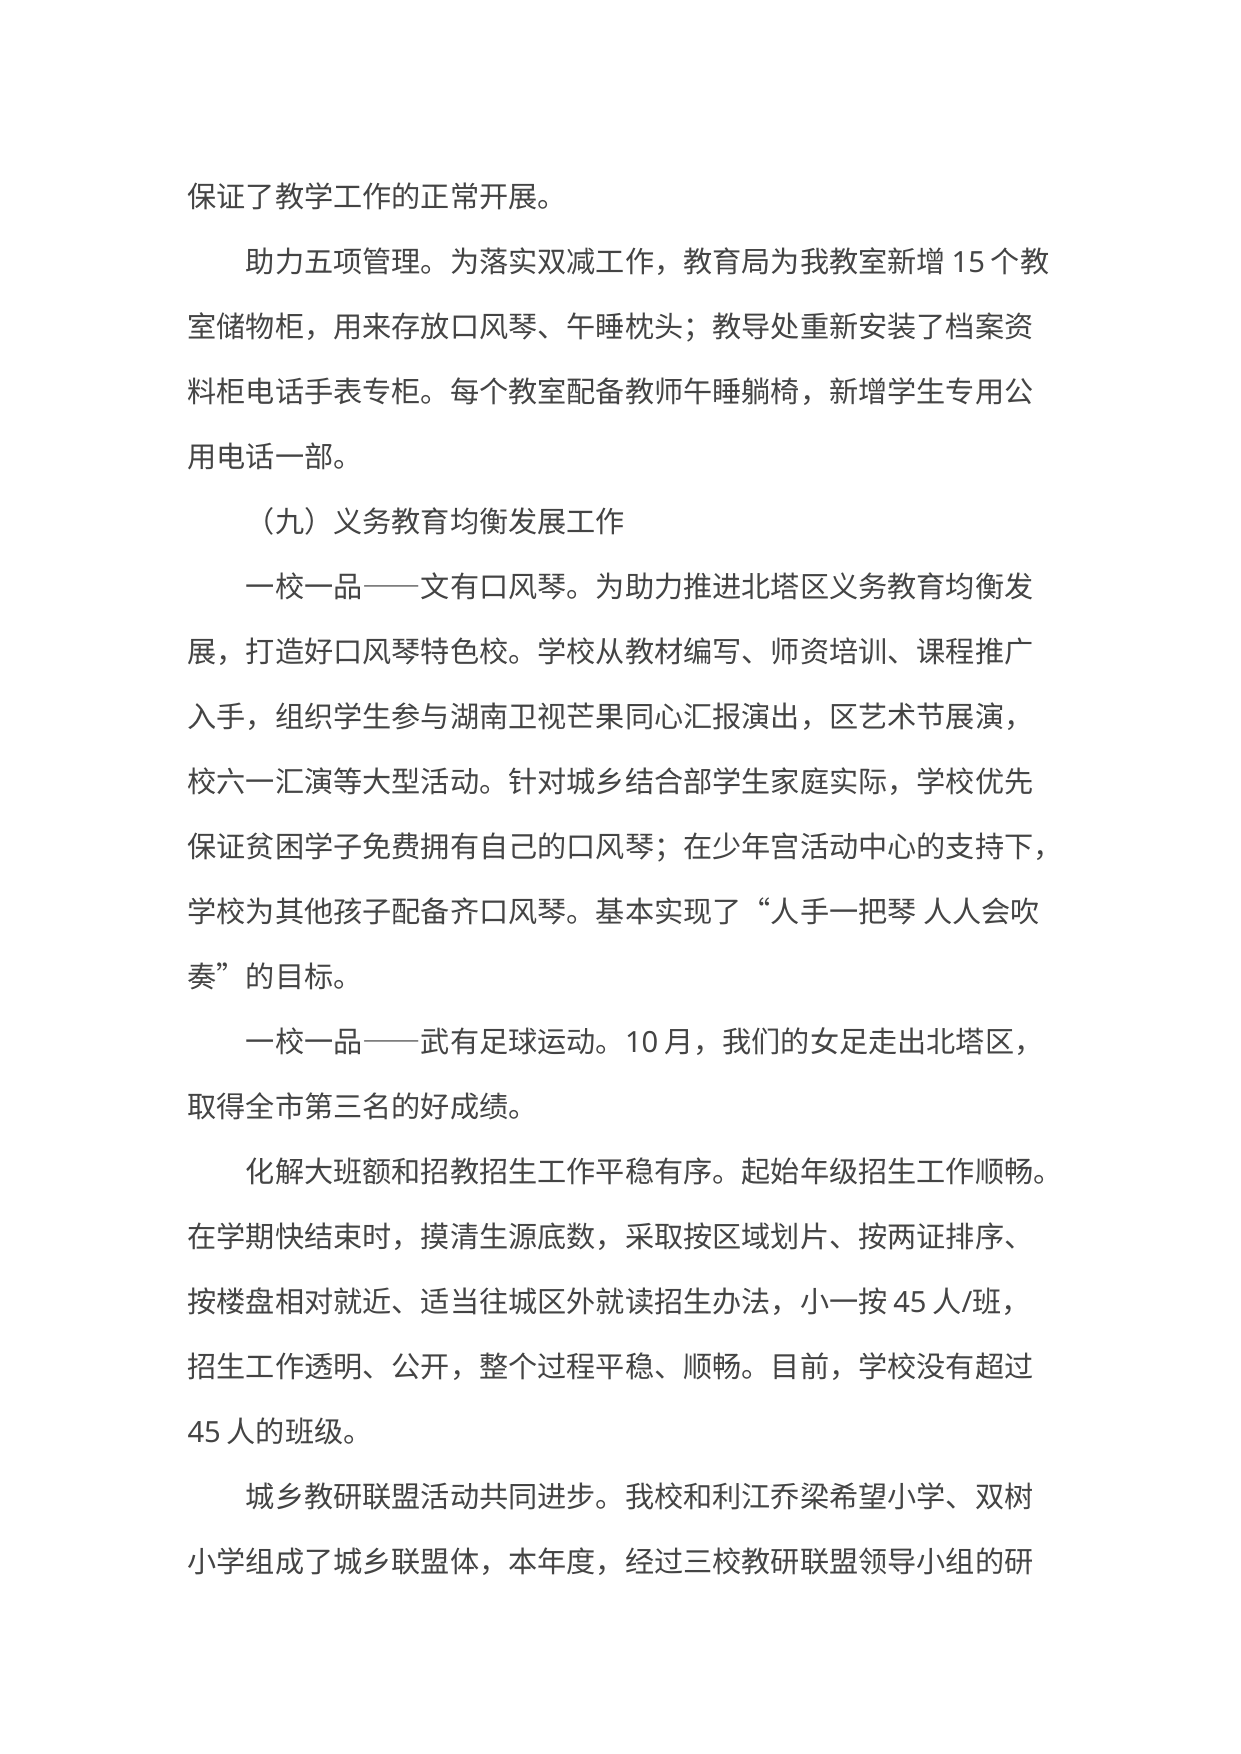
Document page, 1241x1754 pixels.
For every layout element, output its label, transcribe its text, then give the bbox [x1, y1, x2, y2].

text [187, 162, 1053, 227]
text （九）义务教育均衡发展工作 [187, 487, 1053, 552]
text 化解大班额和招教招生工作平稳有序。起始年级招生工作顺畅。在学期快结束时，摸清生源底数，采取按区域划片、按两证排序、按楼盘相对就近、适当往城区外就读招生办法，小一按45人/班，招生工作透明、公开，整个过程平稳、顺畅。目前，学校没有超过45人的班级。 [187, 1137, 1053, 1462]
text 一校一品——武有足球运动。10月，我们的女足走出北塔区，取得全市第三名的好成绩。 [187, 1007, 1053, 1137]
text 助力五项管理。为落实双减工作，教育局为我教室新增15个教室储物柜，用来存放口风琴、午睡枕头；教导处重新安装了档案资料柜电话手表专柜。每个教室配备教师午睡躺椅，新增学生专用公用电话一部。 [187, 227, 1053, 487]
text 一校一品——文有口风琴。为助力推进北塔区义务教育均衡发展，打造好口风琴特色校。学校从教材编写、师资培训、课程推广入手，组织学生参与湖南卫视芒果同心汇报演出，区艺术节展演，校六一汇演等大型活动。针对城乡结合部学生家庭实际，学校优先保证贫困学子免费拥有自己的口风琴；在少年宫活动中心的支持下，学校为其他孩子配备齐口风琴。基本实现了“人手一把琴 人人会吹奏”的目标。 [187, 552, 1053, 823]
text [187, 1462, 1053, 1592]
text 一校一品——文有口风琴。为助力推进北塔区义务教育均衡发展，打造好口风琴特色校。学校从教材编写、师资培训、课程推广入手，组织学生参与湖南卫视芒果同心汇报演出，区艺术节展演，校六一汇演等大型活动。针对城乡结合部学生家庭实际，学校优先保证贫困学子免费拥有自己的口风琴；在少年宫活动中心的支持下，学校为其他孩子配备齐口风琴。基本实现了“人手一把琴 人人会吹奏”的目标。 [187, 866, 1053, 1007]
